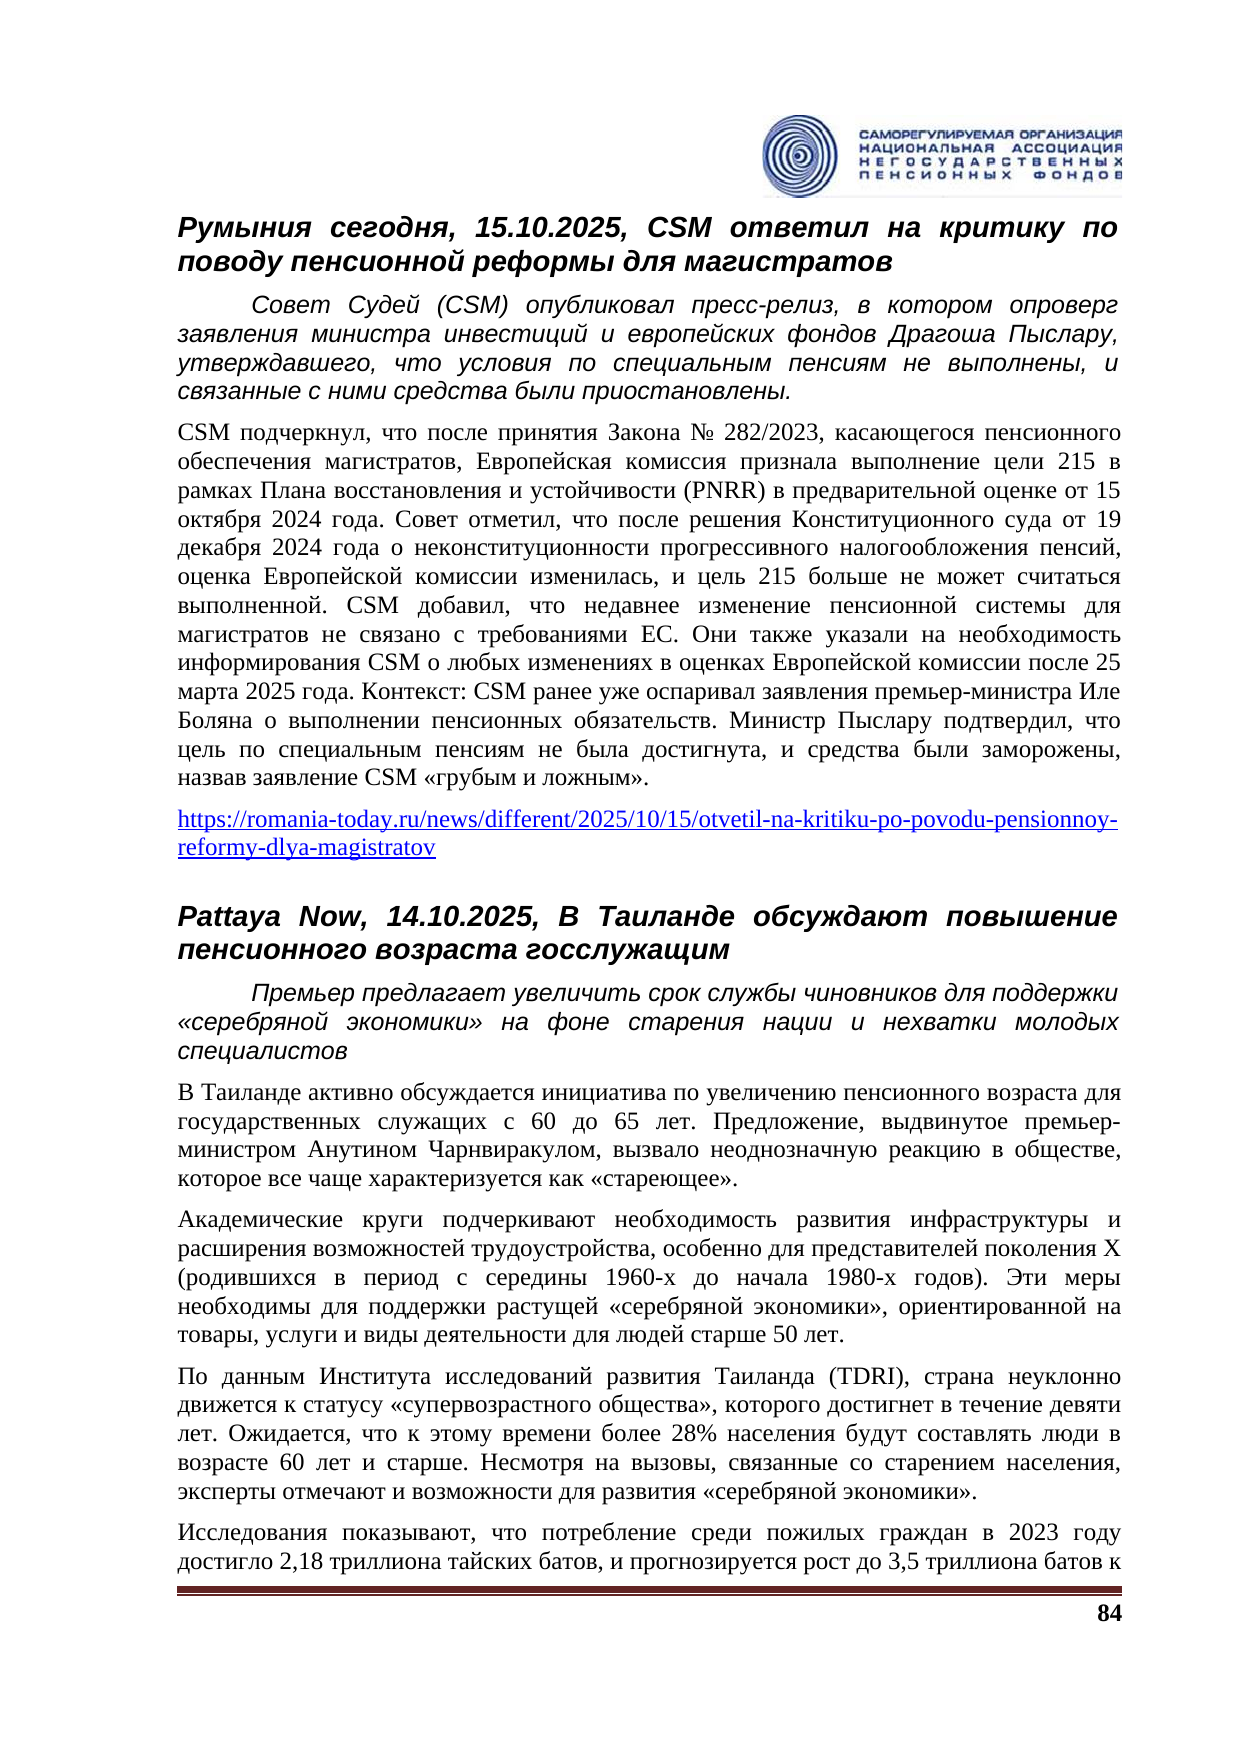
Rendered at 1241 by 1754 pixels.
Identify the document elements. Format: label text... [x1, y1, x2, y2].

picture [762, 115, 1123, 198]
subtitle Pattaya Now, 14.10.2025, В Таиланде обсуждают повышение пенсионного возраста госслужащим [177, 899, 1122, 966]
subtitle Премьер предлагает увеличить срок службы чиновников для поддержки «серебряной экономики» на фоне старения нации и нехватки молодых специалистов [177, 978, 1122, 1064]
text Академические круги подчеркивают необходимость развития инфраструктуры и расширения возможностей трудоустройства, особенно для представителей поколения X (родившихся в период с середины 1960-х до начала 1980-х годов). Эти меры необходимы для поддержки растущей «серебряной экономики», ориентированной на товары, услуги и виды деятельности для людей старше 50 лет. [177, 1204, 1122, 1348]
text В Таиланде активно обсуждается инициатива по увеличению пенсионного возраста для государственных служащих с 60 до 65 лет. Предложение, выдвинутое премьер-министром Анутином Чарнвиракулом, вызвало неоднозначную реакцию в обществе, которое все чаще характеризуется как «стареющее». [177, 1077, 1122, 1192]
text https://romania-today.ru/news/different/2025/10/15/otvetil-na-kritiku-po-povodu-pensionnoy-reformy-dlya-magistratov [177, 804, 1122, 861]
text CSM подчеркнул, что после принятия Закона № 282/2023, касающегося пенсионного обеспечения магистратов, Европейская комиссия признала выполнение цели 215 в рамках Плана восстановления и устойчивости (PNRR) в предварительной оценке от 15 октября 2024 года. Совет отметил, что после решения Конституционного суда от 19 декабря 2024 года о неконституционности прогрессивного налогообложения пенсий, оценка Европейской комиссии изменилась, и цель 215 больше не может считаться выполненной. CSM добавил, что недавнее изменение пенсионной системы для магистратов не связано с требованиями ЕС. Они также указали на необходимость информирования CSM о любых изменениях в оценках Европейской комиссии после 25 марта 2025 года. Контекст: CSM ранее уже оспаривал заявления премьер-министра Иле Боляна о выполнении пенсионных обязательств. Министр Пыслару подтвердил, что цель по специальным пенсиям не была достигнута, и средства были заморожены, назвав заявление CSM «грубым и ложным». [177, 417, 1122, 791]
text По данным Института исследований развития Таиланда (TDRI), страна неуклонно движется к статусу «супервозрастного общества», которого достигнет в течение девяти лет. Ожидается, что к этому времени более 28% населения будут составлять люди в возрасте 60 лет и старше. Несмотря на вызовы, связанные со старением населения, эксперты отмечают и возможности для развития «серебряной экономики». [177, 1361, 1122, 1504]
subtitle Румыния сегодня, 15.10.2025, CSM ответил на критику по поводу пенсионной реформы для магистратов [177, 210, 1122, 277]
subtitle Совет Судей (CSM) опубликовал пресс-релиз, в котором опроверг заявления министра инвестиций и европейских фондов Драгоша Пыслару, утверждавшего, что условия по специальным пенсиям не выполнены, и связанные с ними средства были приостановлены. [177, 290, 1122, 405]
